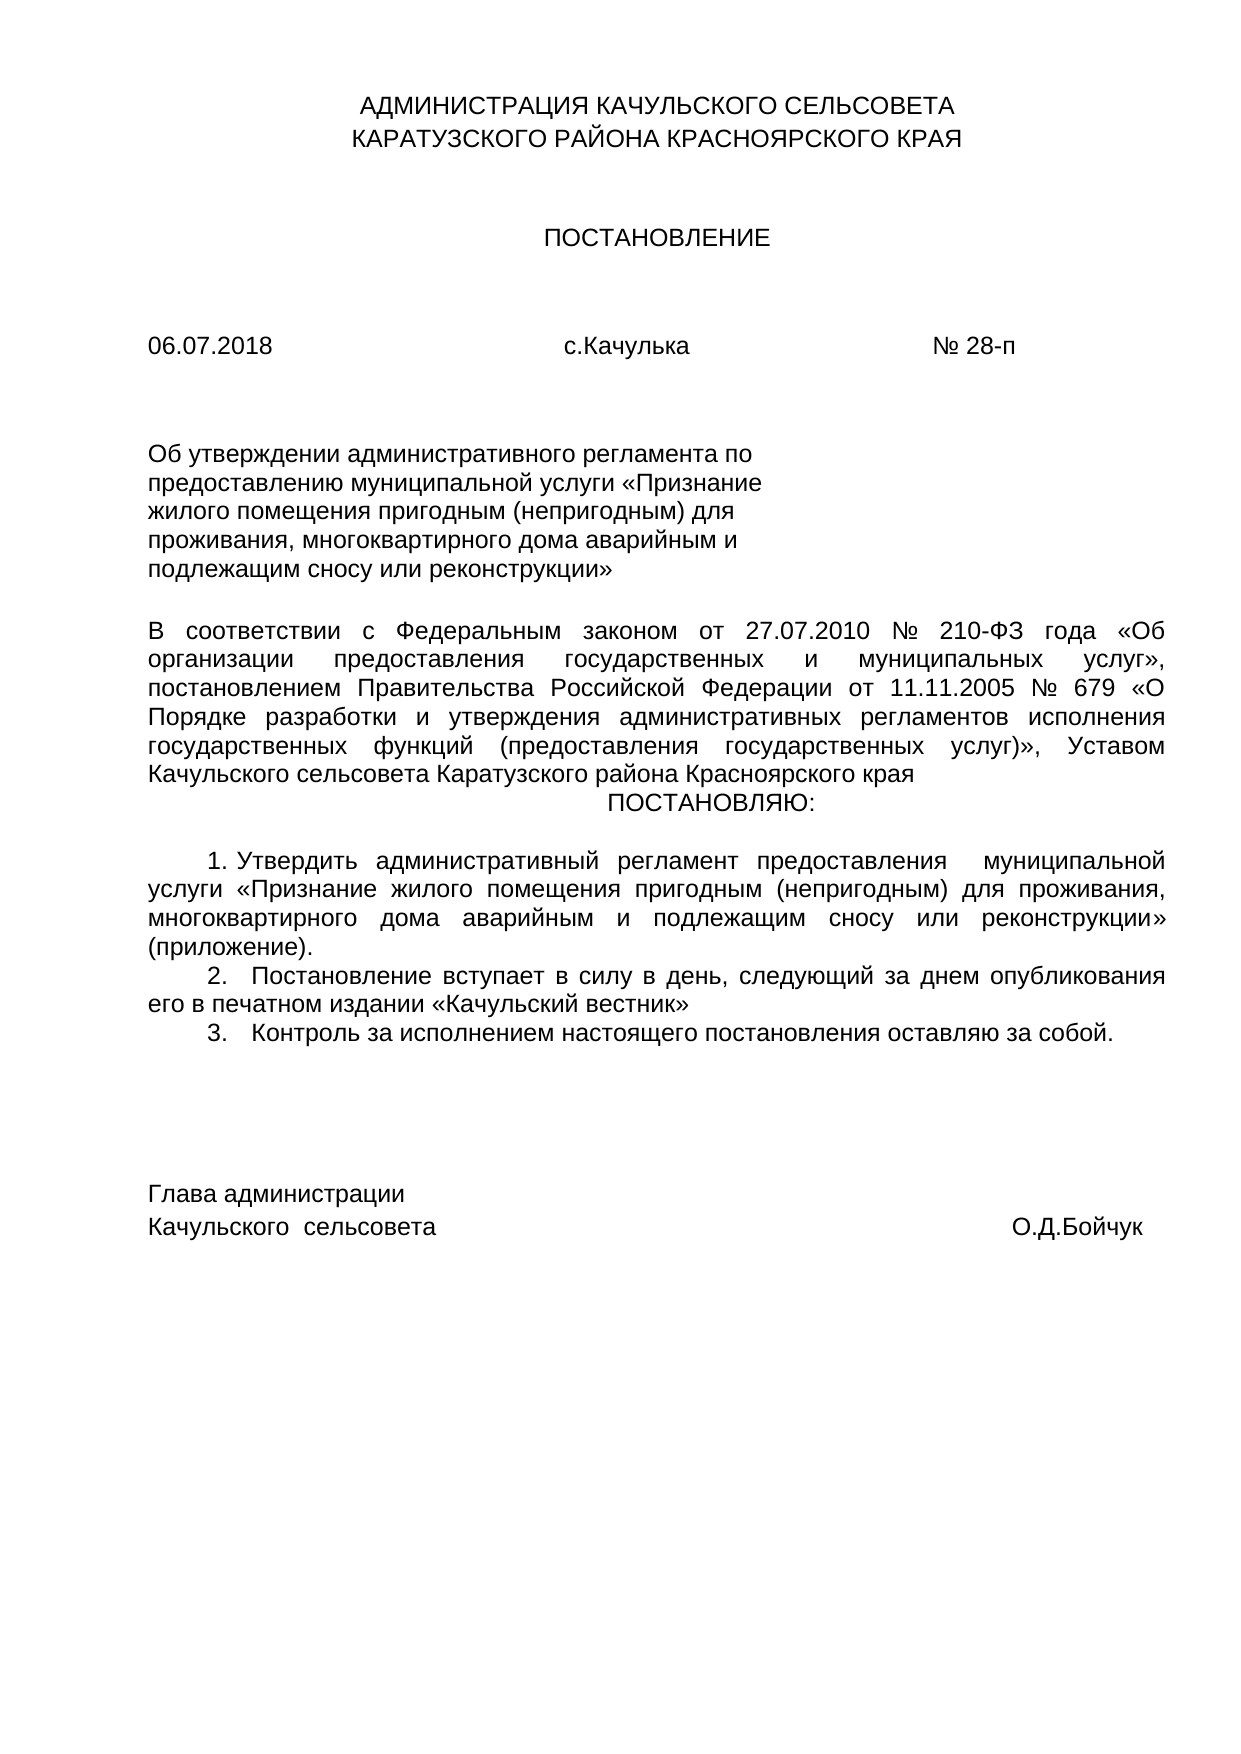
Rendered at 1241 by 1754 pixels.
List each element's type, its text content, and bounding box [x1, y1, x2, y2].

text Об утверждении административного регламента по предоставлению муниципальной услуги «Признание жилого помещения пригодным (непригодным) для проживания, многоквартирного дома аварийным и подлежащим сносу или реконструкции» [148, 439, 783, 583]
list Постановление вступает в силу в день, следующий за днем опубликования его в печатном издании «Качульский вестник» [148, 961, 1167, 1018]
text В соответствии с Федеральным законом от 27.07.2010 № 210-ФЗ года «Об организации предоставления государственных и муниципальных услуг», постановлением Правительства Российской Федерации от 11.11.2005 № 679 «О Порядке разработки и утверждения административных регламентов исполнения государственных функций (предоставления государственных услуг)», Уставом Качульского сельсовета Каратузского района Красноярского края [148, 616, 1167, 788]
text Глава администрации [148, 1179, 1167, 1208]
text ПОСТАНОВЛЯЮ: [148, 788, 1167, 817]
text ПОСТАНОВЛЕНИЕ [148, 223, 1167, 252]
text АДМИНИСТРАЦИЯ КАЧУЛЬСКОГО СЕЛЬСОВЕТА [148, 91, 1167, 120]
list Контроль за исполнением настоящего постановления оставляю за собой. [148, 1018, 1167, 1047]
text 06.07.2018 с.Качулька № 28-п [148, 331, 1167, 360]
list Утвердить административный регламент предоставления муниципальной услуги «Признание жилого помещения пригодным (непригодным) для проживания, многоквартирного дома аварийным и подлежащим сносу или реконструкции» (приложение). [148, 846, 1167, 961]
text Качульского сельсовета О.Д.Бойчук [148, 1212, 1167, 1241]
text КАРАТУЗСКОГО РАЙОНА КРАСНОЯРСКОГО КРАЯ [148, 124, 1167, 153]
